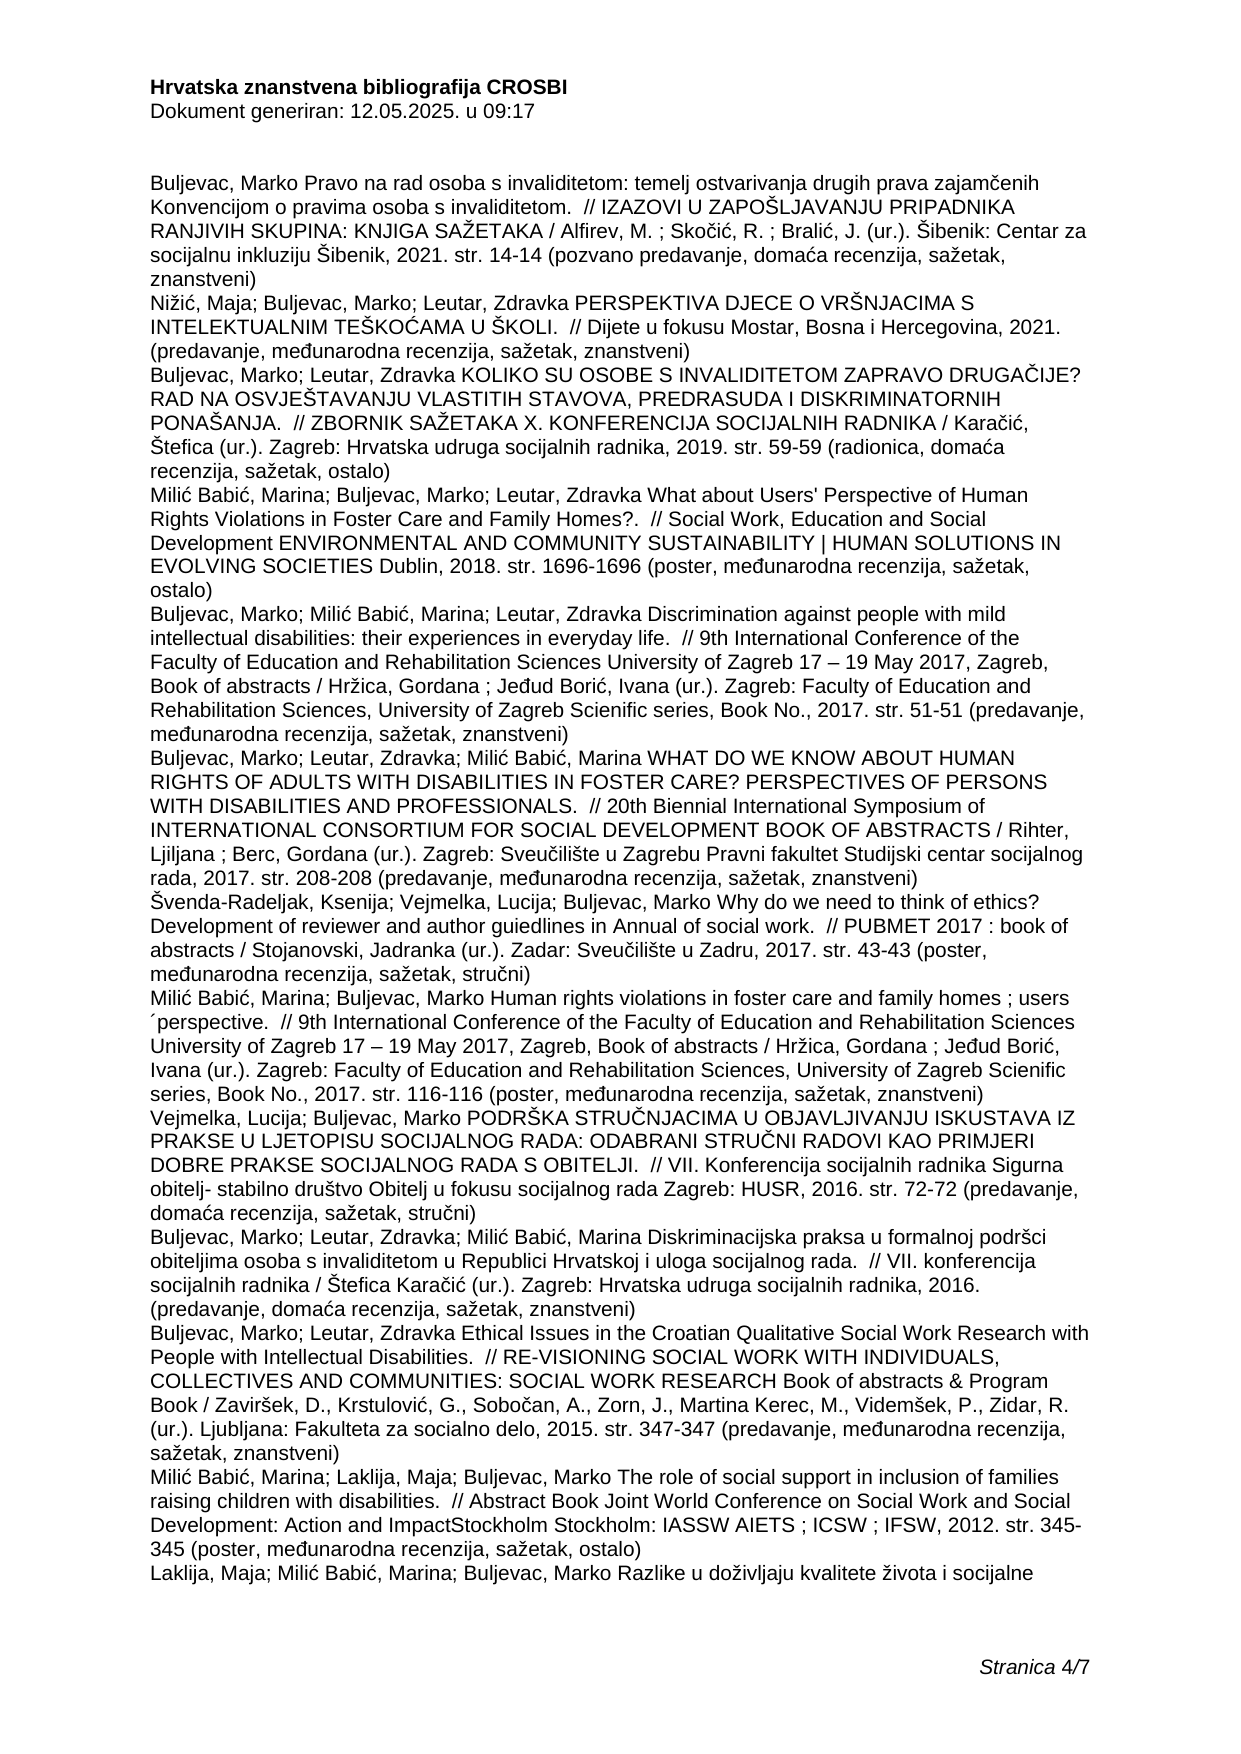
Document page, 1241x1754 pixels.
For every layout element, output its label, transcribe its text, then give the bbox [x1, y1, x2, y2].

text Buljevac, Marko; Leutar, Zdravka; Milić Babić, Marina [150, 1225, 1090, 1321]
text Vejmelka, Lucija; Buljevac, Marko [150, 1105, 1090, 1225]
text Milić Babić, Marina; Buljevac, Marko; Leutar, Zdravka [150, 482, 1090, 602]
text Buljevac, Marko; Leutar, Zdravka; Milić Babić, Marina [150, 746, 1090, 890]
text Buljevac, Marko [150, 171, 1090, 291]
text Milić Babić, Marina; Buljevac, Marko [150, 986, 1090, 1105]
text Buljevac, Marko; Milić Babić, Marina; Leutar, Zdravka [150, 602, 1090, 746]
text Nižić, Maja; Buljevac, Marko; Leutar, Zdravka [150, 291, 1090, 363]
text Švenda-Radeljak, Ksenija; Vejmelka, Lucija; Buljevac, Marko [150, 890, 1090, 986]
text Buljevac, Marko; Leutar, Zdravka [150, 363, 1090, 482]
text Milić Babić, Marina; Laklija, Maja; Buljevac, Marko [150, 1465, 1090, 1561]
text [150, 1561, 1090, 1584]
text Buljevac, Marko; Leutar, Zdravka [150, 1321, 1090, 1465]
